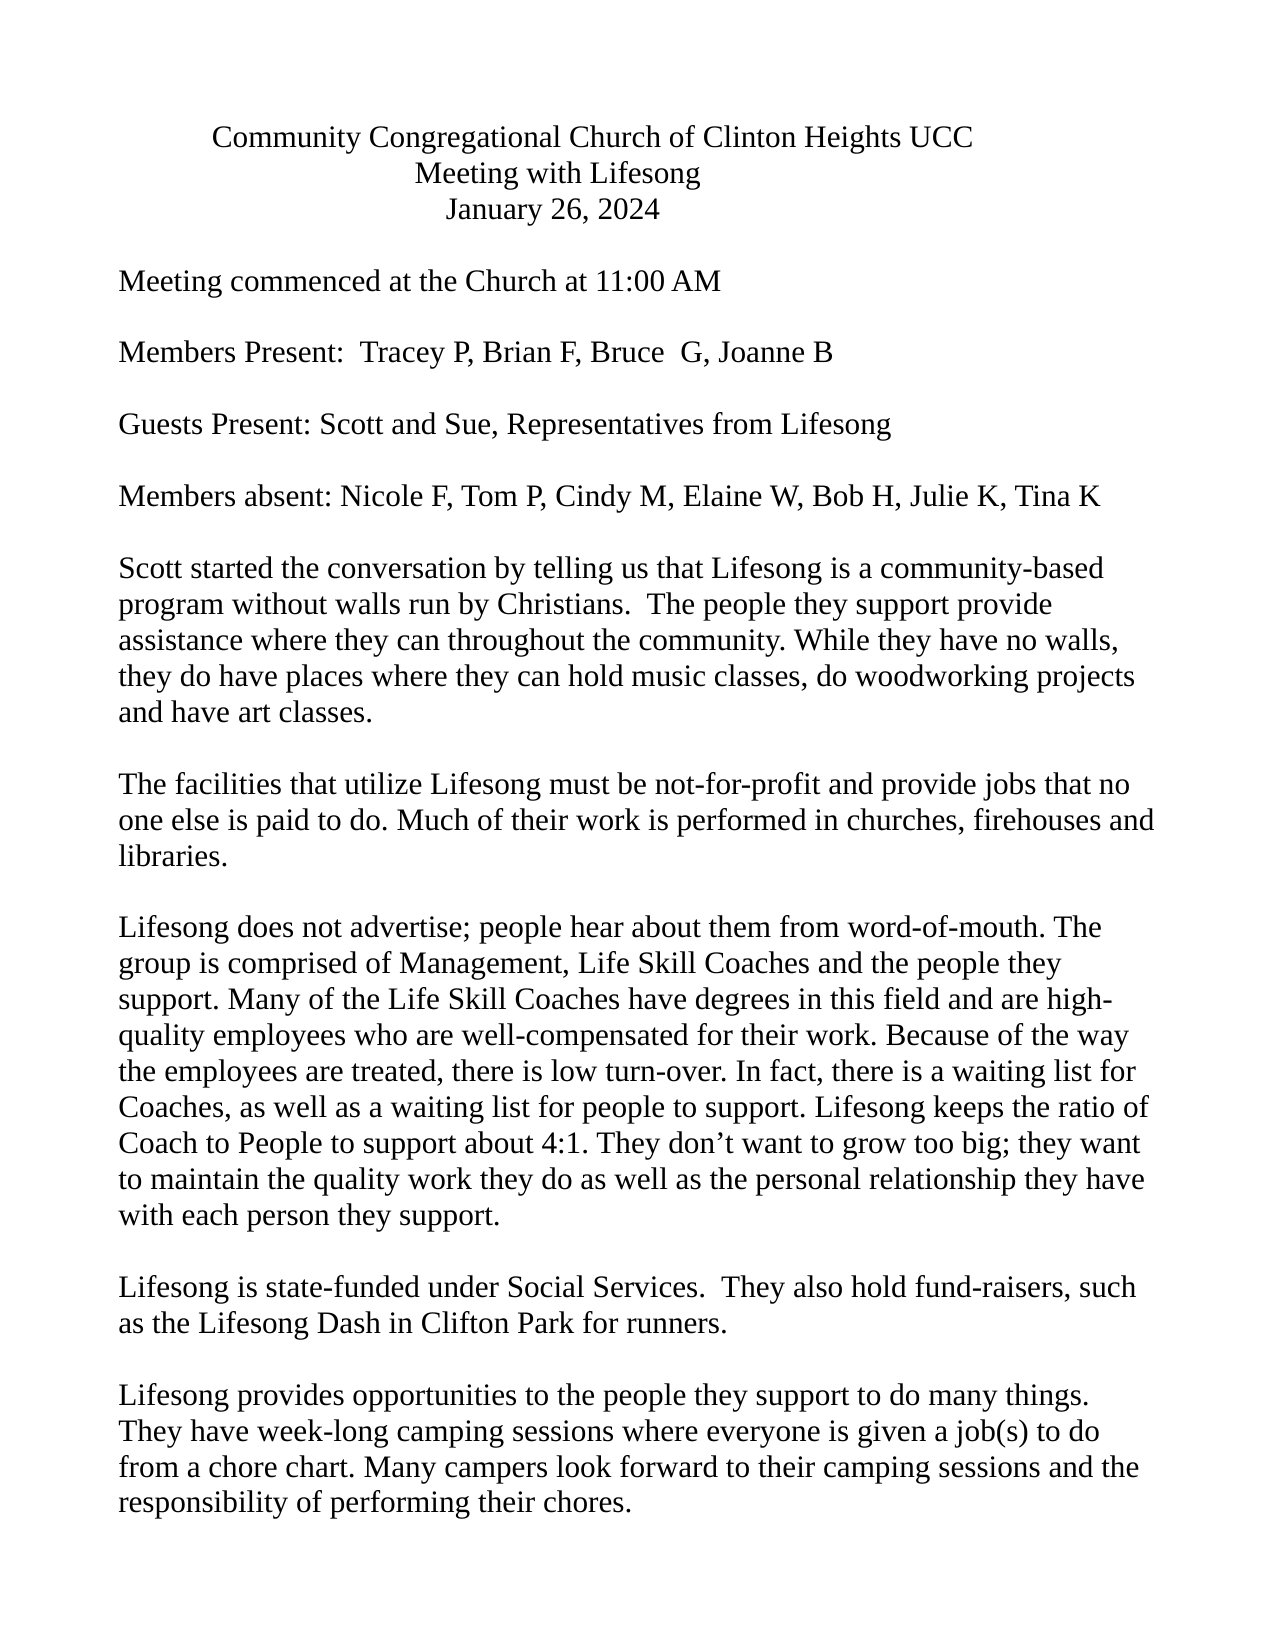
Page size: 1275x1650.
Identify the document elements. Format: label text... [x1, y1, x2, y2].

text Lifesong does not advertise; people hear about them from word-of-mouth. The group is comprised of Management, Life Skill Coaches and the people they support. Many of the Life Skill Coaches have degrees in this field and are high-quality employees who are well-compensated for their work. Because of the way the employees are treated, there is low turn-over. In fact, there is a waiting list for Coaches, as well as a waiting list for people to support. Lifesong keeps the ratio of Coach to People to support about 4:1. They don’t want to grow too big; they want to maintain the quality work they do as well as the personal relationship they have with each person they support. [118, 909, 1157, 1232]
text Members absent: Nicole F, Tom P, Cindy M, Elaine W, Bob H, Julie K, Tina K [118, 477, 1157, 513]
text Guests Present: Scott and Sue, Representatives from Lifesong [118, 406, 1157, 442]
text Community Congregational Church of Clinton Heights UCC [118, 118, 1157, 154]
text Meeting with Lifesong [118, 154, 1157, 190]
text Meeting commenced at the Church at 11:00 AM [118, 262, 1157, 298]
text Lifesong provides opportunities to the people they support to do many things. They have week-long camping sessions where everyone is given a job(s) to do from a chore chart. Many campers look forward to their camping sessions and the responsibility of performing their chores. [118, 1376, 1157, 1520]
text Members Present: Tracey P, Brian F, Bruce G, Joanne B [118, 334, 1157, 370]
text January 26, 2024 [118, 190, 1157, 226]
text Scott started the conversation by telling us that Lifesong is a community-based program without walls run by Christians. The people they support provide assistance where they can throughout the community. While they have no walls, they do have places where they can hold music classes, do woodworking projects and have art classes. [118, 549, 1157, 729]
text Lifesong is state-funded under Social Services. They also hold fund-raisers, such as the Lifesong Dash in Clifton Park for runners. [118, 1268, 1157, 1340]
text The facilities that utilize Lifesong must be not-for-profit and provide jobs that no one else is paid to do. Much of their work is performed in churches, firehouses and libraries. [118, 765, 1157, 873]
